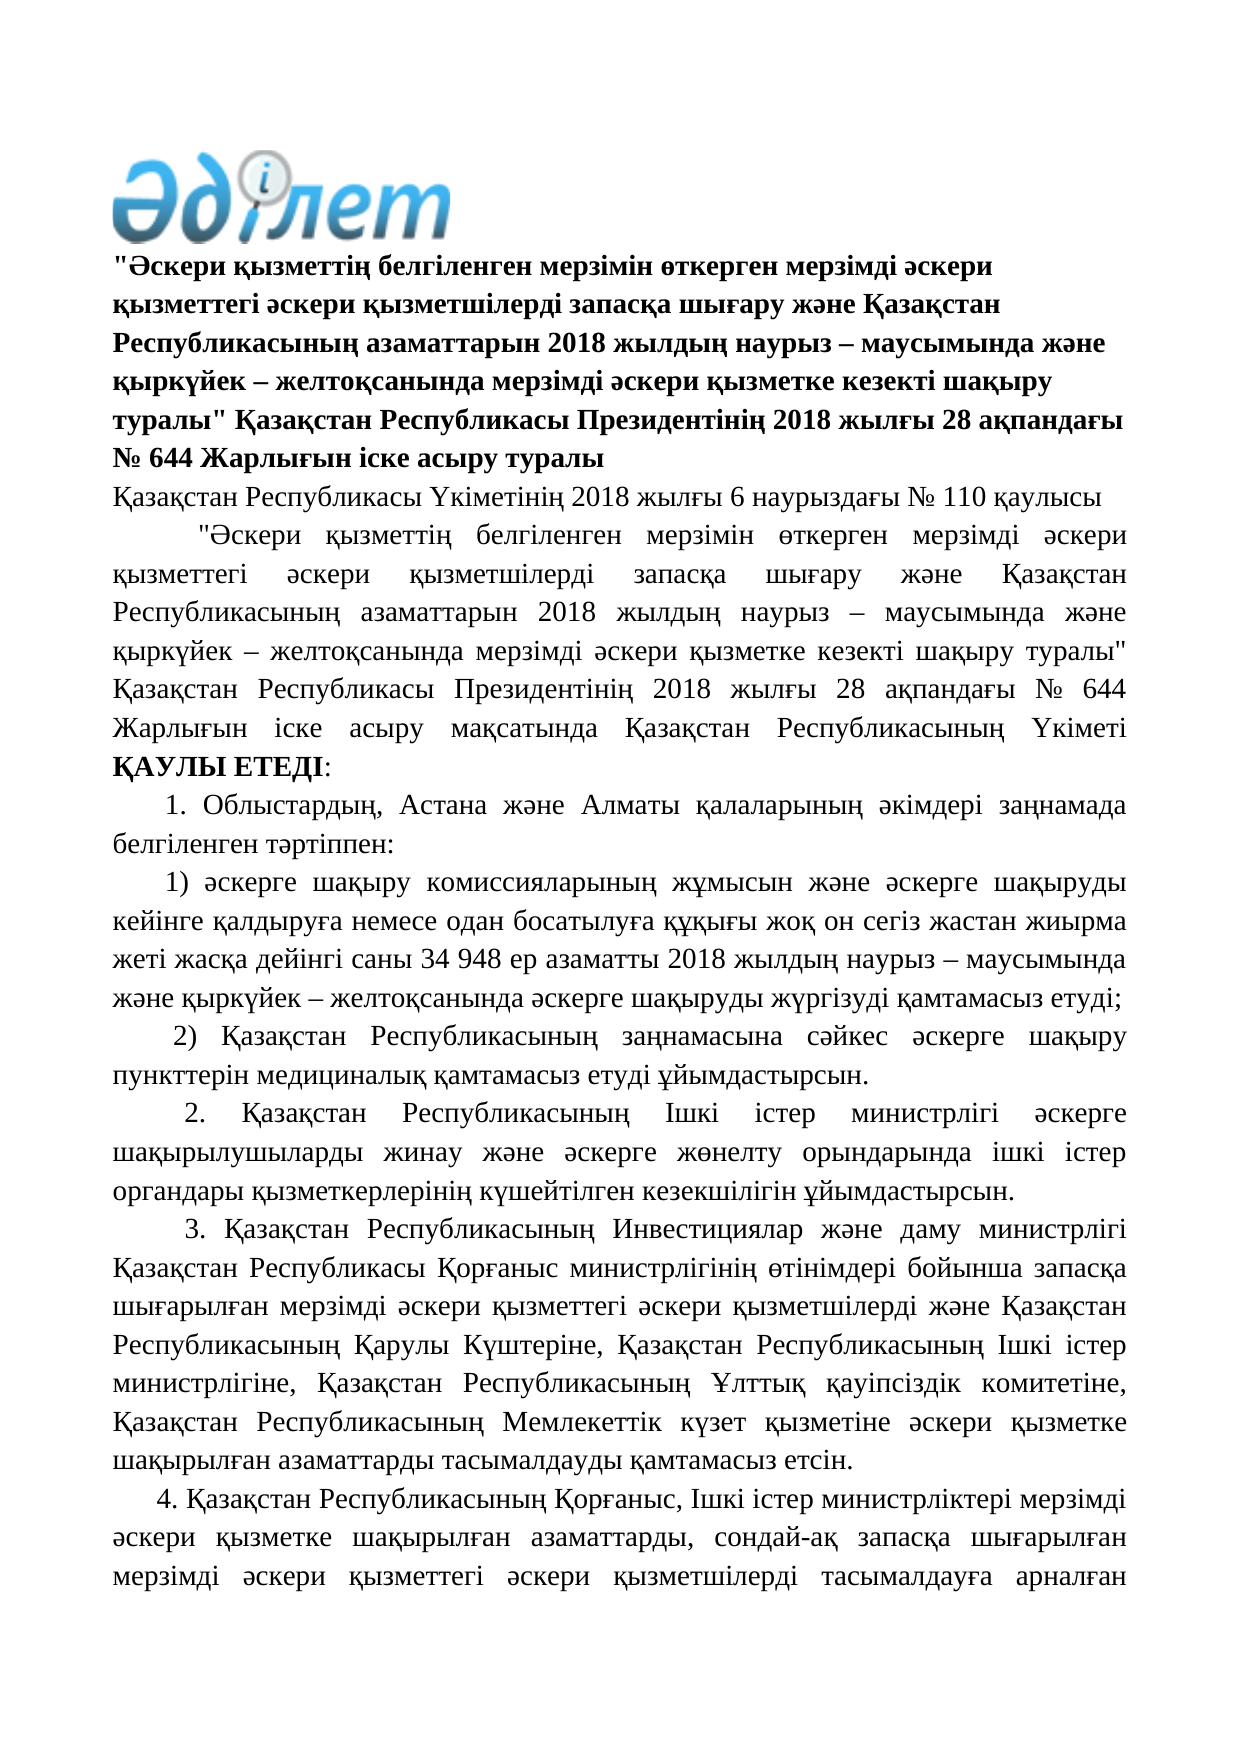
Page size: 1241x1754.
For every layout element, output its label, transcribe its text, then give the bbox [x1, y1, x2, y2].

picture [112, 150, 451, 244]
text "Әскери қызметтің белгіленген мерзімін өткерген мерзімді әскери қызметтегі әскери қызметшілерді запасқа шығару және Қазақстан Республикасының азаматтарын 2018 жылдың наурыз – маусымында және қыркүйек – желтоқсанында мерзімді әскери қызметке кезекті шақыру туралы" Қазақстан Республикасы Президентінің 2018 жылғы 28 ақпандағы № 644 Жарлығын іске асыру мақсатында Қазақстан Республикасының Үкіметі ҚАУЛЫ ЕТЕДІ: [112, 517, 1128, 782]
text Қазақстан Республикасы Үкіметінің 2018 жылғы 6 наурыздағы № 110 қаулысы [112, 479, 1128, 512]
text 2. Қазақстан Республикасының Ішкі істер министрлігі әскерге шақырылушыларды жинау және әскерге жөнелту орындарында ішкі істер органдары қызметкерлерінің күшейтілген кезекшілігін ұйымдастырсын. [112, 1096, 1128, 1206]
text "Әскери қызметтің белгіленген мерзімін өткерген мерзімді әскери қызметтегі әскери қызметшілерді запасқа шығару және Қазақстан Республикасының азаматтарын 2018 жылдың наурыз – маусымында және қыркүйек – желтоқсанында мерзімді әскери қызметке кезекті шақыру туралы" Қазақстан Республикасы Президентінің 2018 жылғы 28 ақпандағы № 644 Жарлығын іске асыру туралы [112, 248, 1128, 474]
text 3. Қазақстан Республикасының Инвестициялар және даму министрлігі Қазақстан Республикасы Қорғаныс министрлігінің өтінімдері бойынша запасқа шығарылған мерзімді әскери қызметтегі әскери қызметшілерді және Қазақстан Республикасының Қарулы Күштеріне, Қазақстан Республикасының Ішкі істер министрлігіне, Қазақстан Республикасының Ұлттық қауіпсіздік комитетіне, Қазақстан Республикасының Мемлекеттік күзет қызметіне әскери қызметке шақырылған азаматтарды тасымалдауды қамтамасыз етсін. [112, 1211, 1128, 1476]
text 1) әскерге шақыру комиссияларының жұмысын және әскерге шақыруды кейінге қалдыруға немесе одан босатылуға құқығы жоқ он сегіз жастан жиырма жеті жасқа дейінгі саны 34 948 ер азаматты 2018 жылдың наурыз – маусымында және қыркүйек – желтоқсанында әскерге шақыруды жүргізуді қамтамасыз етуді; [112, 864, 1128, 1013]
text 2) Қазақстан Республикасының заңнамасына сәйкес әскерге шақыру пункттерін медициналық қамтамасыз етуді ұйымдастырсын. [112, 1018, 1128, 1091]
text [112, 1481, 1128, 1592]
text 1. Облыстардың, Астана және Алматы қалаларының әкімдері заңнамада белгіленген тәртіппен: [112, 787, 1128, 859]
